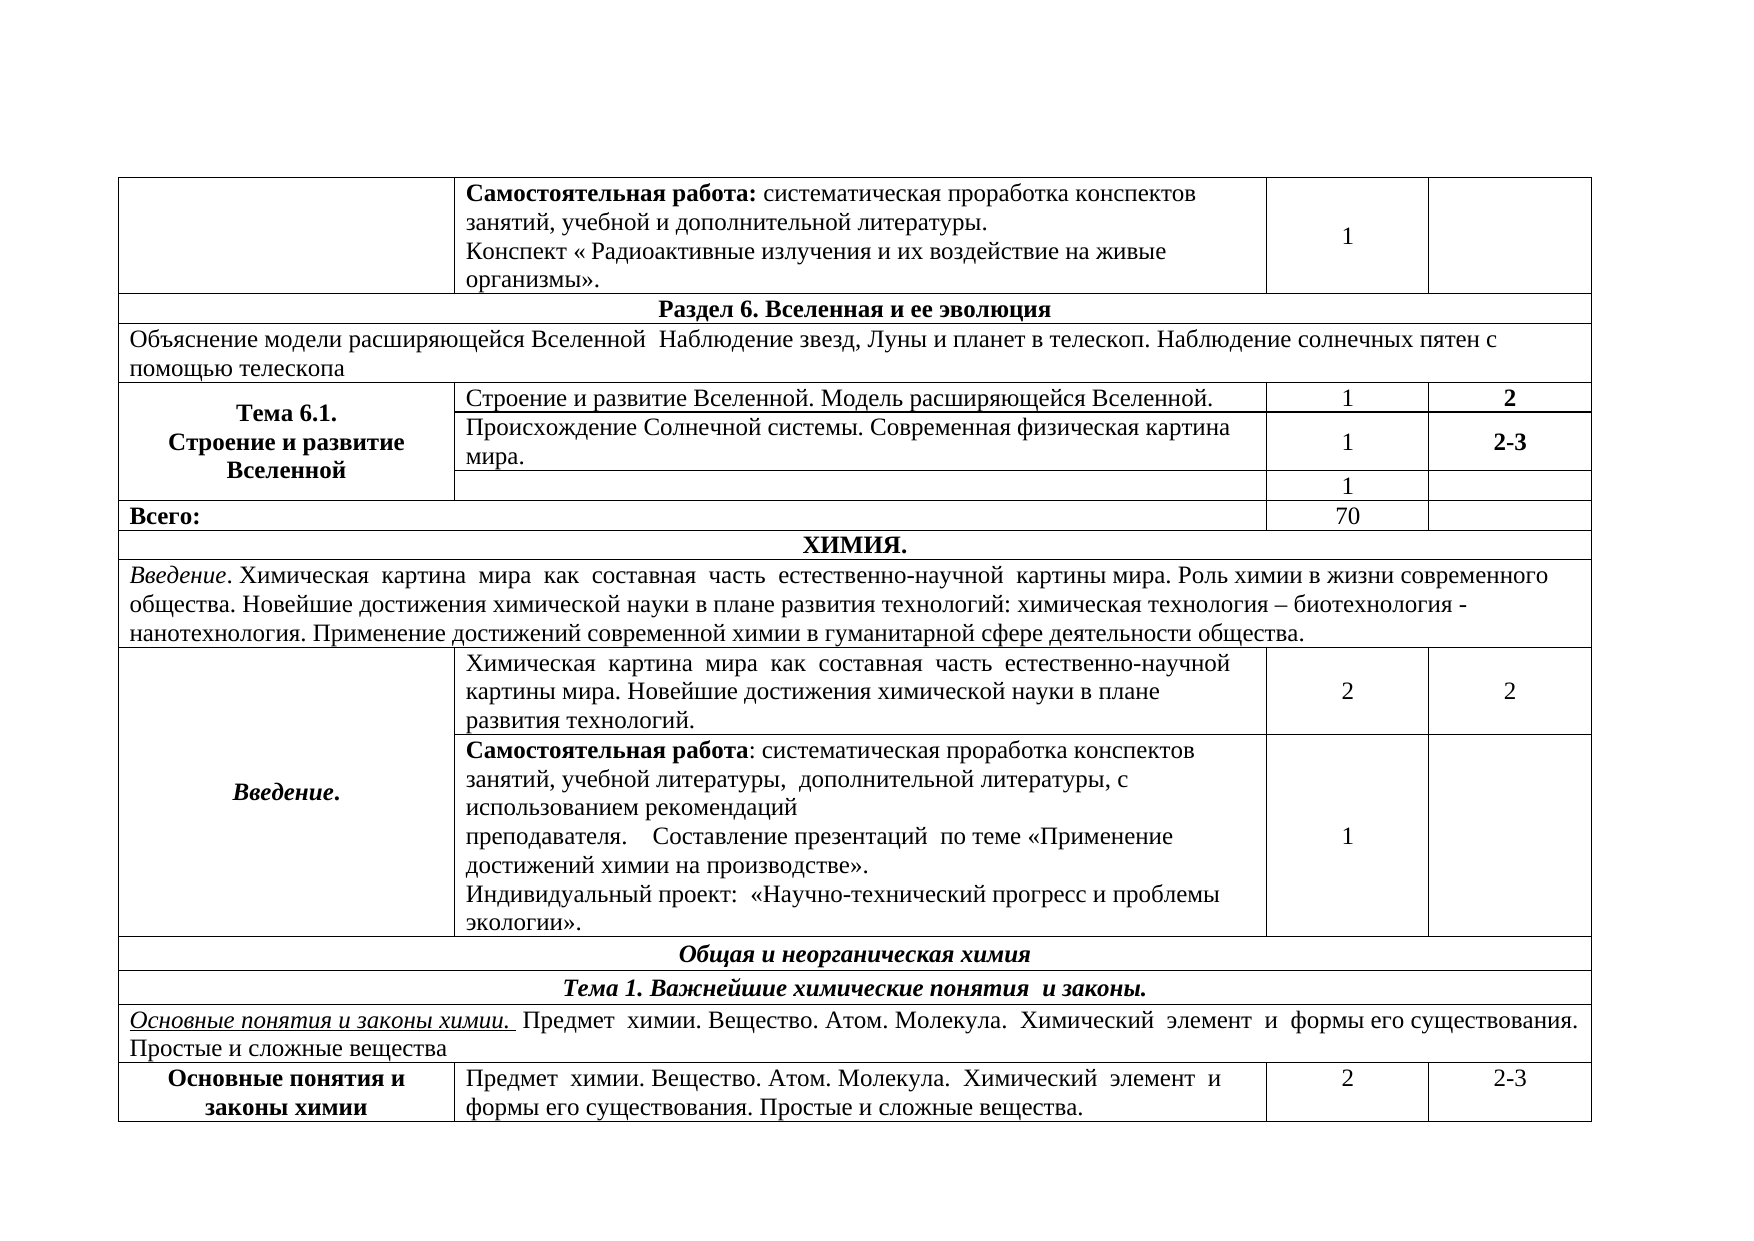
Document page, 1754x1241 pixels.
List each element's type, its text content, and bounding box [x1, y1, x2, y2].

table_cell 1 [1267, 735, 1428, 936]
table_cell 1 [1267, 471, 1428, 500]
table_cell 2-3 [1429, 413, 1591, 470]
table_cell 1 [1267, 178, 1428, 293]
table_cell Введение. [119, 648, 454, 936]
table_cell Строение и развитие Вселенной. Модель расширяющейся Вселенной. [455, 383, 1266, 411]
table_cell Раздел 6. Вселенная и ее эволюция [119, 294, 1591, 323]
table_cell Тема 1. Важнейшие химические понятия и законы. [119, 971, 1591, 1004]
table_cell [455, 471, 1266, 500]
table_cell 70 [1267, 501, 1428, 529]
table_cell Химическая картина мира как составная часть естественно-научной картины мира. Новейшие достижения химической науки в плане развития технологий. [455, 648, 1266, 734]
table_cell Происхождение Солнечной системы. Современная физическая картина мира. [455, 413, 1266, 470]
table_cell Тема 6.1. Строение и развитие Вселенной [119, 383, 454, 500]
table_cell 2 [1267, 1063, 1428, 1121]
table_cell Объяснение модели расширяющейся Вселенной Наблюдение звезд, Луны и планет в телескоп. Наблюдение солнечных пятен с помощью телескопа [119, 324, 1591, 382]
table_cell ХИМИЯ. [119, 531, 1591, 559]
table_cell Общая и неорганическая химия [119, 937, 1591, 970]
table_cell [1429, 178, 1591, 293]
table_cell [119, 1063, 454, 1121]
table_cell Всего: [119, 501, 1266, 529]
table_cell 2-3 [1429, 1063, 1591, 1121]
table_cell 2 [1267, 648, 1428, 734]
table_cell 2 [1429, 648, 1591, 734]
table_cell [1429, 471, 1591, 500]
table_cell 1 [1267, 413, 1428, 470]
table_cell 1 [1267, 383, 1428, 411]
table_cell Основные понятия и законы химии. Предмет химии. Вещество. Атом. Молекула. Химический элемент и формы его существования. Простые и сложные вещества [119, 1005, 1591, 1062]
table_cell [1429, 501, 1591, 529]
table_cell Самостоятельная работа: систематическая проработка конспектов занятий, учебной и дополнительной литературы. Конспект « Радиоактивные излучения и их воздействие на живые организмы». [455, 178, 1266, 293]
table_cell [1429, 735, 1591, 936]
table_cell Самостоятельная работа: систематическая проработка конспектов занятий, учебной литературы, дополнительной литературы, с использованием рекомендаций преподавателя. Составление презентаций по теме «Применение достижений химии на производстве». Индивидуальный проект: «Научно-технический прогресс и проблемы экологии». [455, 735, 1266, 936]
table_cell Введение. Химическая картина мира как составная часть естественно-научной картины мира. Роль химии в жизни современного общества. Новейшие достижения химической науки в плане развития технологий: химическая технология – биотехнология - нанотехнология. Применение достижений современной химии в гуманитарной сфере деятельности общества. [119, 560, 1591, 647]
table_cell 2 [1429, 383, 1591, 411]
table_cell Предмет химии. Вещество. Атом. Молекула. Химический элемент и формы его существования. Простые и сложные вещества. [455, 1063, 1266, 1121]
